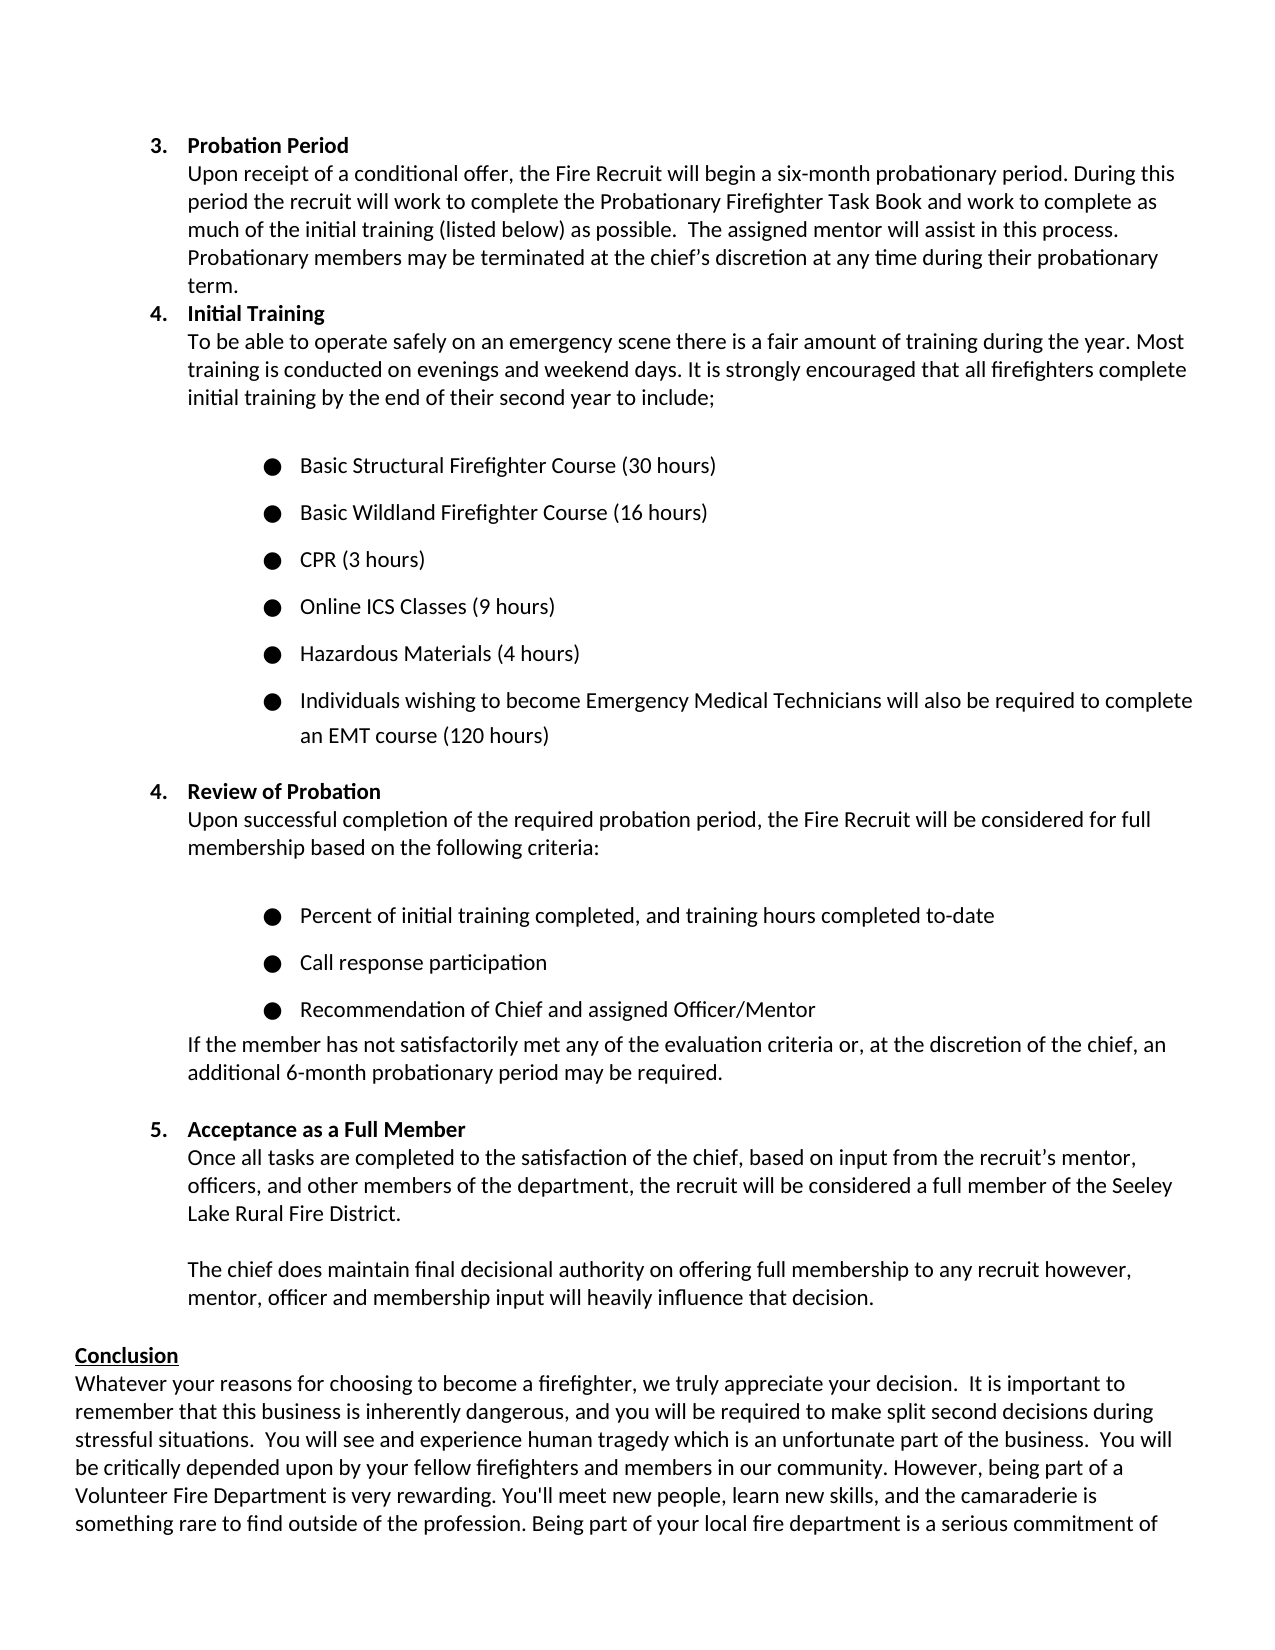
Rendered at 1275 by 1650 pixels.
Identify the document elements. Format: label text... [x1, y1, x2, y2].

list Recommendation of Chief and assigned Officer/Mentor [262, 983, 1200, 1030]
list Call response participation [262, 936, 1200, 983]
text Conclusion [75, 1341, 1200, 1369]
list Percent of initial training completed, and training hours completed to-date [262, 889, 1200, 936]
list Hazardous Materials (4 hours) [262, 627, 1200, 674]
list Online ICS Classes (9 hours) [262, 580, 1200, 627]
text Upon receipt of a conditional offer, the Fire Recruit will begin a six-month probationary period. During this period the recruit will work to complete the Probationary Firefighter Task Book and work to complete as much of the initial training (listed below) as possible. The assigned mentor will assist in this process. Probationary members may be terminated at the chief’s discretion at any time during their probationary term. [187, 159, 1200, 299]
list Review of Probation [150, 777, 1200, 805]
text Once all tasks are completed to the satisfaction of the chief, based on input from the recruit’s mentor, officers, and other members of the department, the recruit will be considered a full member of the Seeley Lake Rural Fire District. [187, 1143, 1200, 1227]
text If the member has not satisfactorily met any of the evaluation criteria or, at the discretion of the chief, an additional 6-month probationary period may be required. [187, 1030, 1200, 1086]
text The chief does maintain final decisional authority on offering full membership to any recruit however, mentor, officer and membership input will heavily influence that decision. [187, 1256, 1200, 1312]
text To be able to operate safely on an emergency scene there is a fair amount of training during the year. Most training is conducted on evenings and weekend days. It is strongly encouraged that all firefighters complete initial training by the end of their second year to include; [187, 327, 1200, 411]
list Basic Structural Firefighter Course (30 hours) [262, 439, 1200, 486]
list Initial Training [150, 299, 1200, 327]
list Acceptance as a Full Member [150, 1115, 1200, 1143]
list CPR (3 hours) [262, 533, 1200, 580]
text Upon successful completion of the required probation period, the Fire Recruit will be considered for full membership based on the following criteria: [187, 805, 1200, 861]
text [75, 1369, 1200, 1537]
list Individuals wishing to become Emergency Medical Technicians will also be required to complete an EMT course (120 hours) [262, 674, 1200, 749]
list Probation Period [150, 131, 1200, 159]
list Basic Wildland Firefighter Course (16 hours) [262, 486, 1200, 533]
